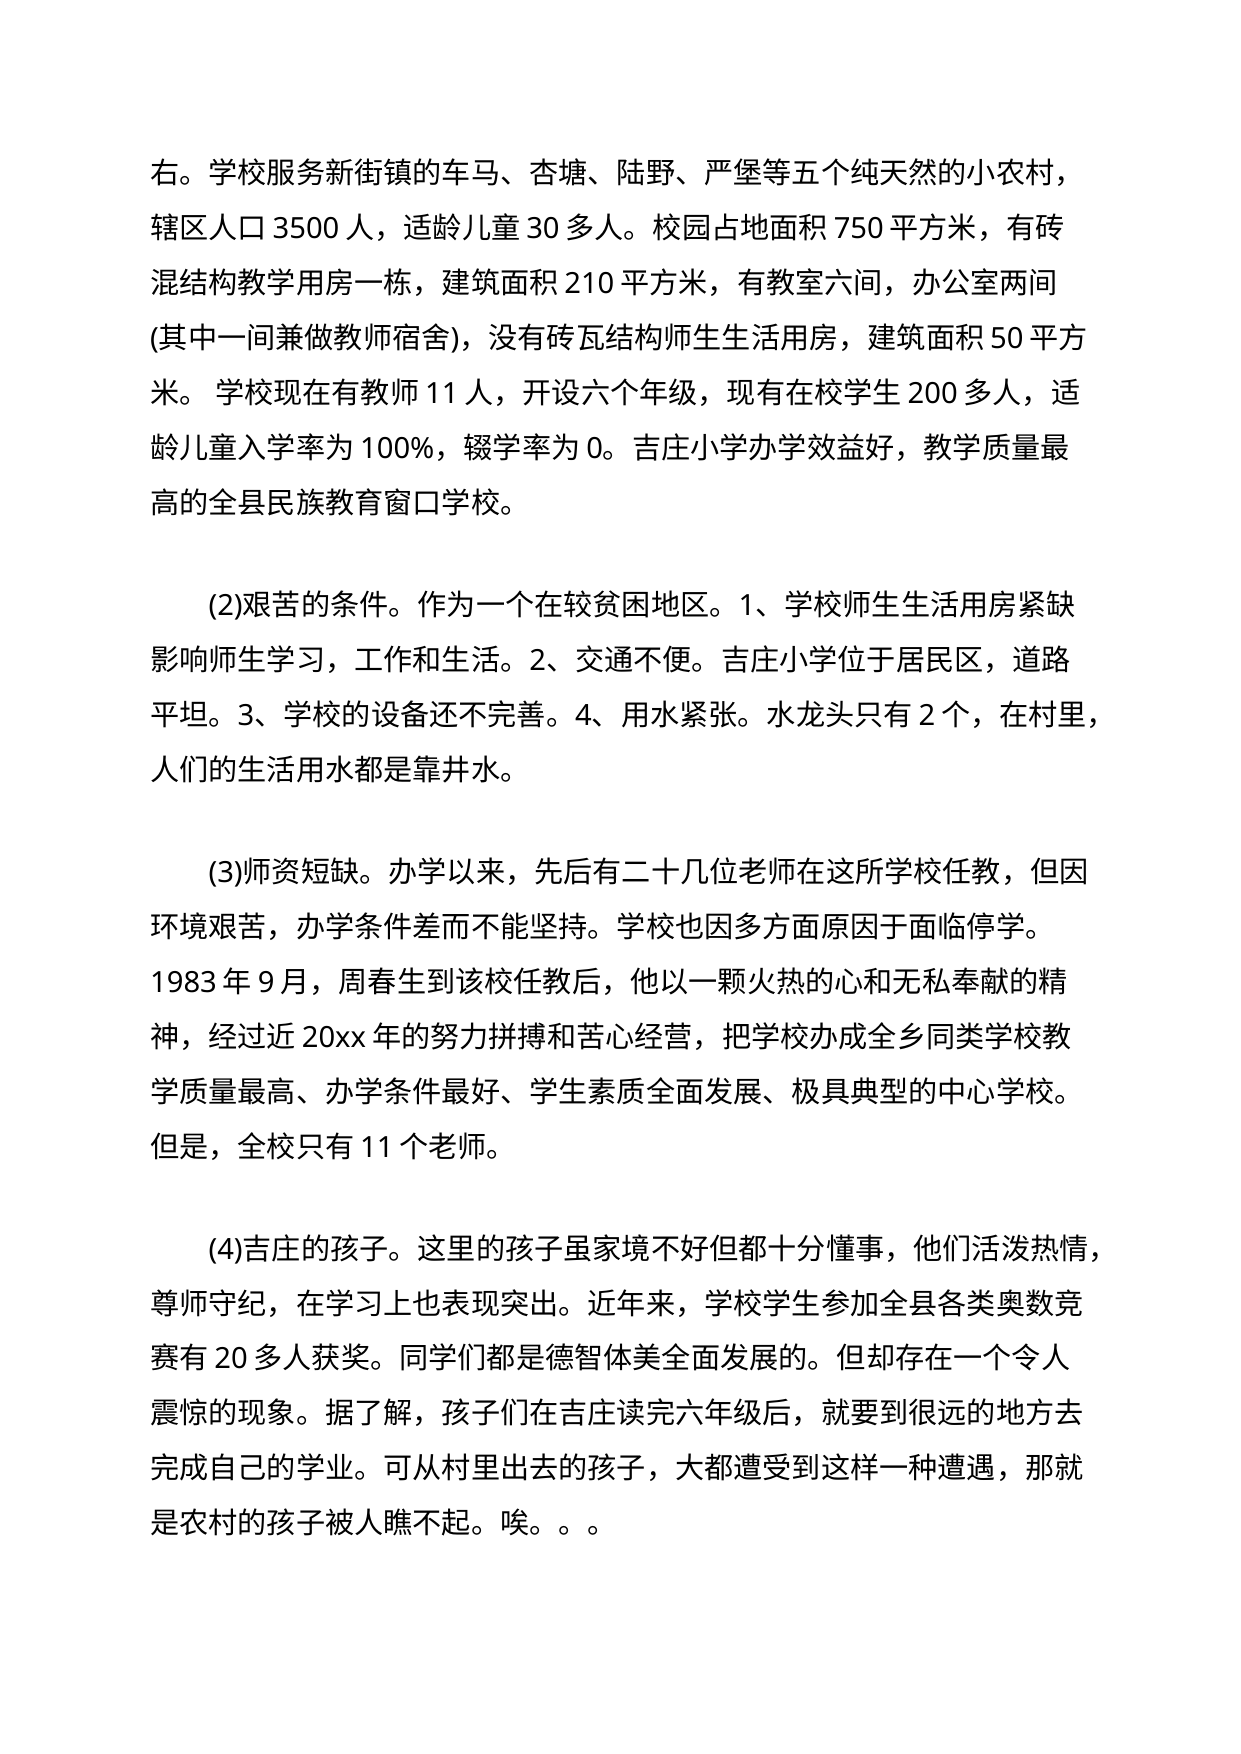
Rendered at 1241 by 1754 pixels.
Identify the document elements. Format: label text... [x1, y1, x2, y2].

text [150, 150, 1090, 522]
text (2)艰苦的条件。作为一个在较贫困地区。1、学校师生生活用房紧缺影响师生学习，工作和生活。2、交通不便。吉庄小学位于居民区，道路平坦。3、学校的设备还不完善。4、用水紧张。水龙头只有2个，在村里，人们的生活用水都是靠井水。 [150, 582, 1090, 789]
text (4)吉庄的孩子。这里的孩子虽家境不好但都十分懂事，他们活泼热情，尊师守纪，在学习上也表现突出。近年来，学校学生参加全县各类奥数竞赛有20多人获奖。同学们都是德智体美全面发展的。但却存在一个令人震惊的现象。据了解，孩子们在吉庄读完六年级后，就要到很远的地方去完成自己的学业。可从村里出去的孩子，大都遭受到这样一种遭遇，那就是农村的孩子被人瞧不起。唉。。。 [150, 1225, 1090, 1542]
text (3)师资短缺。办学以来，先后有二十几位老师在这所学校任教，但因环境艰苦，办学条件差而不能坚持。学校也因多方面原因于面临停学。1983年9月，周春生到该校任教后，他以一颗火热的心和无私奉献的精神，经过近20xx年的努力拼搏和苦心经营，把学校办成全乡同类学校教学质量最高、办学条件最好、学生素质全面发展、极具典型的中心学校。但是，全校只有11个老师。 [150, 848, 1090, 1166]
